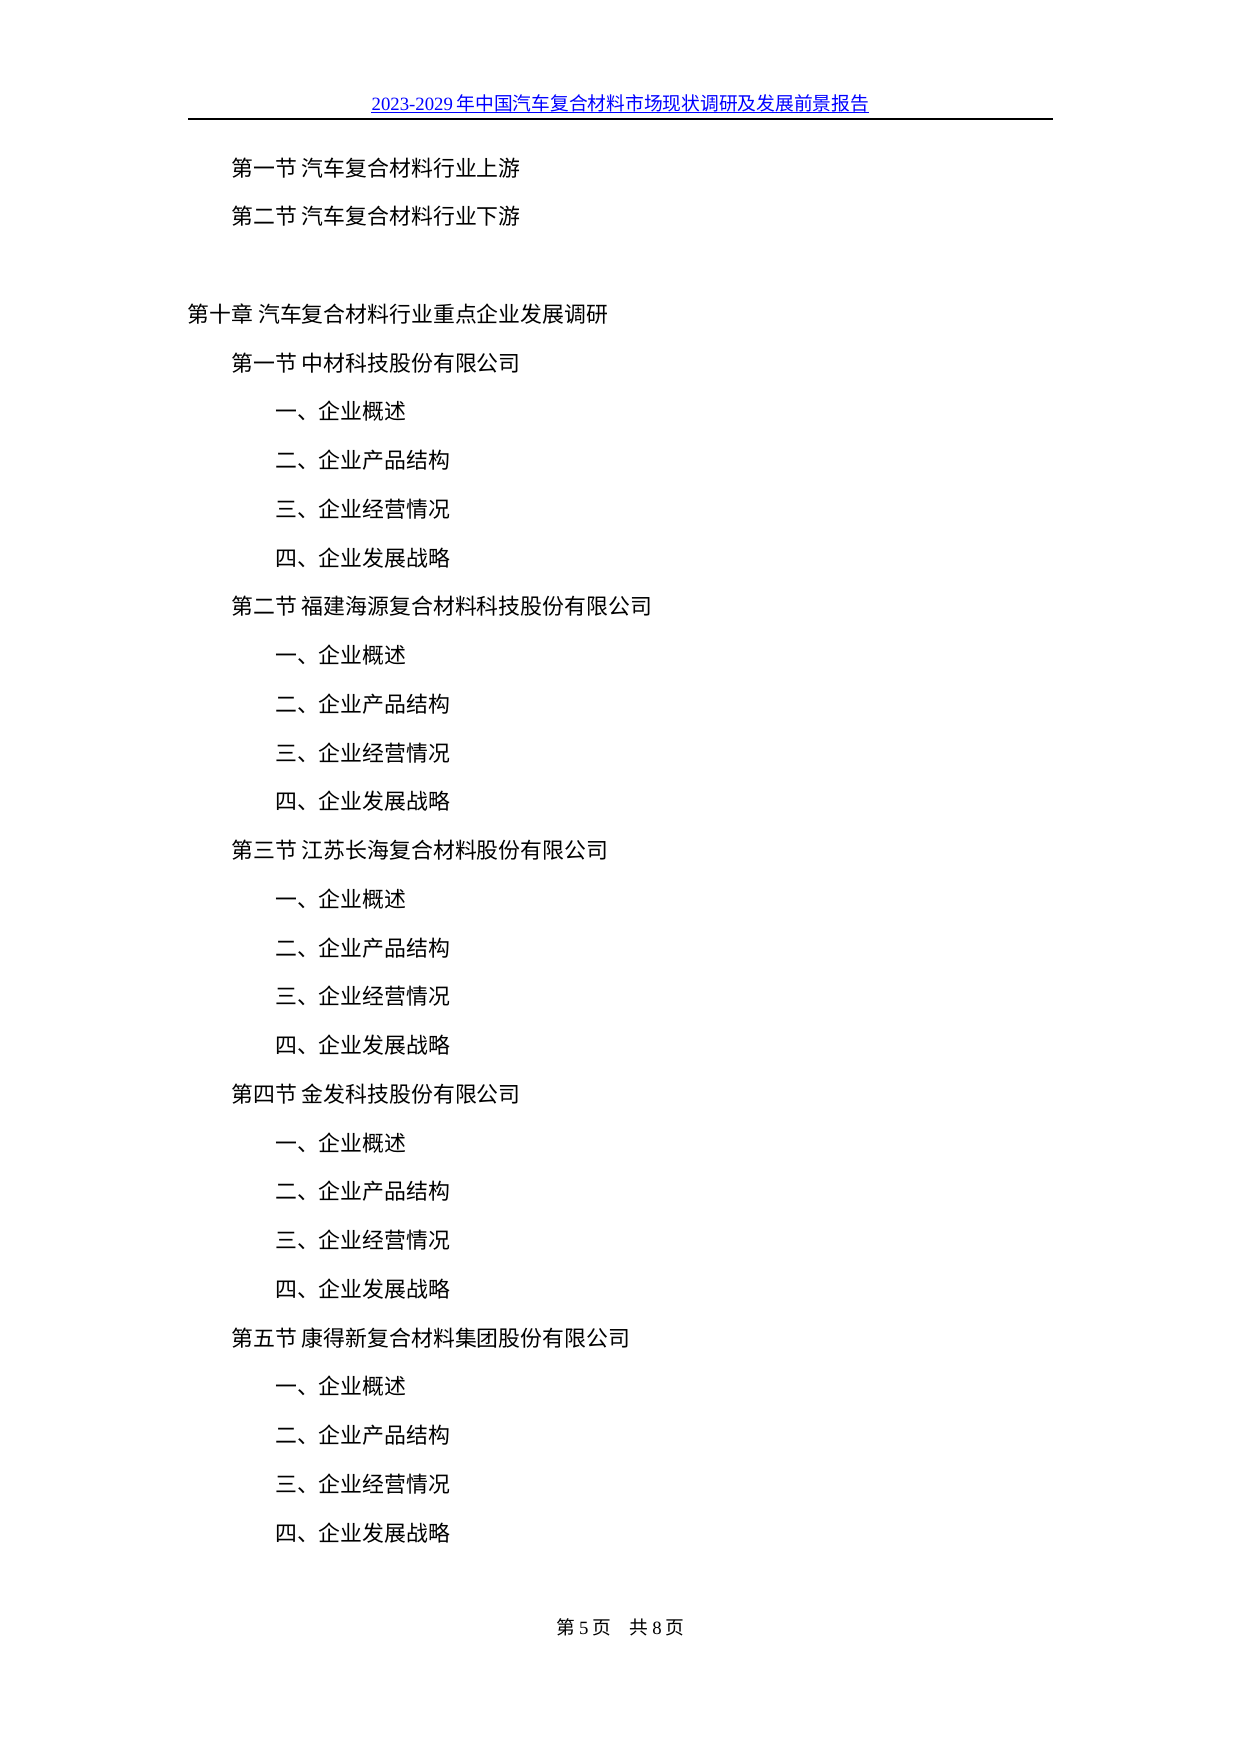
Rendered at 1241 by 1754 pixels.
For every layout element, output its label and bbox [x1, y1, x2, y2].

text [187, 150, 1053, 1548]
